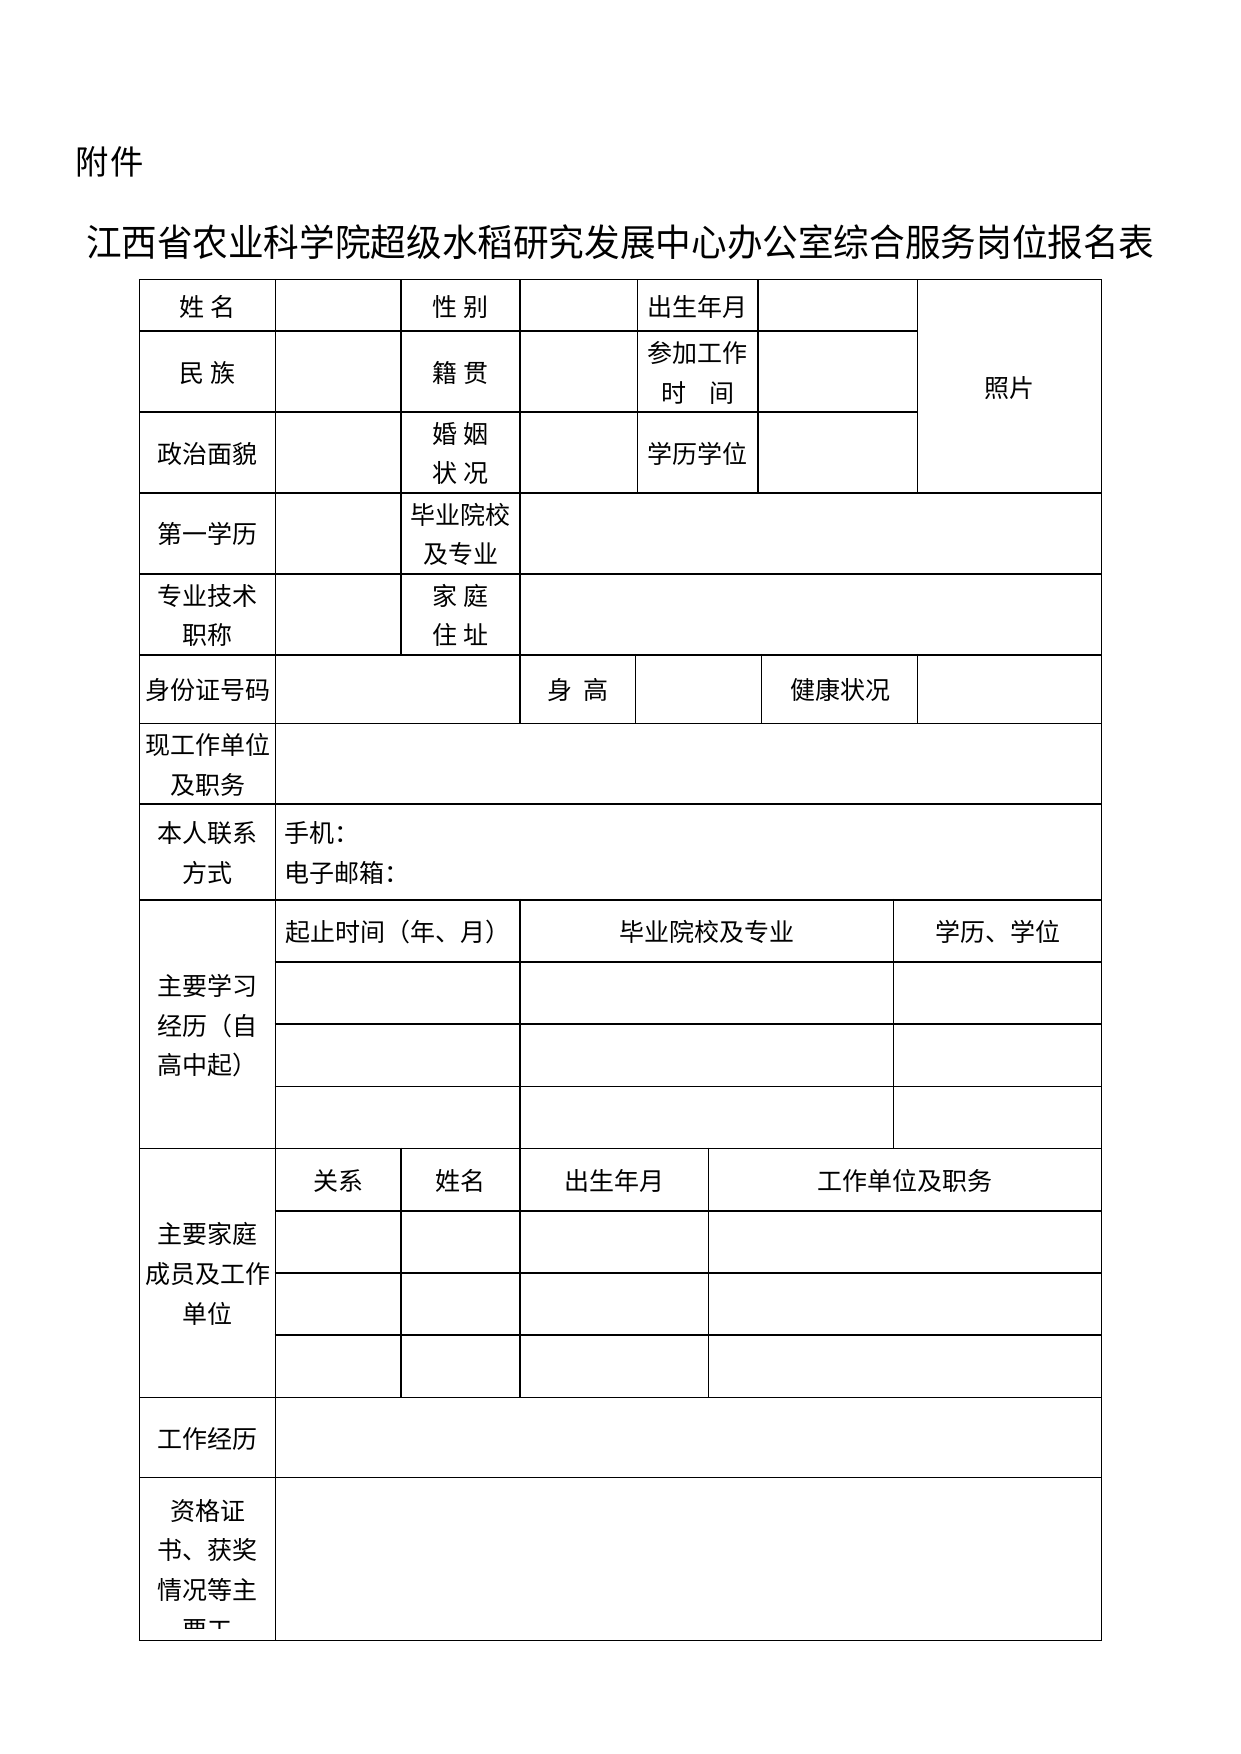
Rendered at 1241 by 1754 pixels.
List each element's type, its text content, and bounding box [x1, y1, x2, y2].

table_cell [276, 1274, 400, 1334]
table_cell [709, 1212, 1101, 1272]
table_cell 学历、学位 [894, 901, 1101, 961]
table_header 姓 名 [140, 280, 275, 330]
table_cell 出生年月 [521, 1149, 708, 1210]
table_cell [276, 1398, 1101, 1477]
table_cell 关系 [276, 1149, 400, 1210]
table_cell [521, 1336, 708, 1396]
table_cell [521, 575, 1101, 654]
table_cell 政治面貌 [140, 413, 275, 492]
table_cell 专业技术职称 [140, 575, 275, 654]
table_cell 第一学历 [140, 494, 275, 573]
table_cell 民 族 [140, 332, 275, 411]
table_cell 学历学位 [638, 413, 757, 492]
table_header [276, 280, 400, 330]
table_cell [521, 413, 637, 492]
table_cell [276, 1336, 400, 1396]
table_cell 身份证号码 [140, 656, 275, 722]
text 附件 [75, 121, 1165, 200]
table_cell [276, 413, 400, 492]
table_cell 主要家庭 成员及工作单位 [140, 1149, 275, 1396]
table_cell 姓名 [402, 1149, 519, 1210]
table_cell 毕业院校及专业 [521, 901, 893, 961]
table_cell [276, 332, 400, 411]
table_cell [276, 1025, 519, 1086]
table_header 出生年月 [638, 280, 757, 330]
table_cell 参加工作时 间 [638, 332, 757, 411]
table_cell [276, 1478, 1101, 1640]
table_cell [276, 656, 519, 722]
table_cell 主要学习 经历（自 高中起） [140, 901, 275, 1148]
table_cell 婚 姻 状 况 [402, 413, 519, 492]
table_cell [521, 1025, 893, 1086]
table_cell 资格证书、获奖情况等主要工 作业绩 [140, 1478, 275, 1640]
table_cell [276, 494, 400, 573]
table_cell [521, 1274, 708, 1334]
table_cell 健康状况 [762, 656, 917, 722]
table_cell 毕业院校及专业 [402, 494, 519, 573]
table_cell 起止时间（年、月） [276, 901, 519, 961]
table_cell [894, 963, 1101, 1023]
table_cell 现工作单位及职务 [140, 724, 275, 803]
table_cell [521, 1087, 893, 1148]
table_cell [709, 1274, 1101, 1334]
table_cell 本人联系 方式 [140, 805, 275, 899]
table_cell [759, 332, 917, 411]
table_cell [276, 1212, 400, 1272]
table_cell [402, 1274, 519, 1334]
table_cell [521, 494, 1101, 573]
table_cell [276, 1087, 519, 1148]
table_cell 身 高 [521, 656, 635, 722]
table_cell 家 庭 住 址 [402, 575, 519, 654]
table_cell 手机： 电子邮箱： [276, 805, 1101, 899]
table_cell [709, 1336, 1101, 1396]
table_cell 工作单位及职务 [709, 1149, 1101, 1210]
table_cell 工作经历 [140, 1398, 275, 1477]
table_header [521, 280, 637, 330]
table_cell [521, 963, 893, 1023]
table_cell [894, 1087, 1101, 1148]
table_cell [894, 1025, 1101, 1086]
table_cell [759, 413, 917, 492]
table_cell [521, 332, 637, 411]
table_cell [402, 1336, 519, 1396]
table_cell [276, 724, 1101, 803]
table_header [759, 280, 917, 330]
table_header 照片 [918, 280, 1101, 492]
table_cell [276, 963, 519, 1023]
table_cell [636, 656, 761, 722]
table_cell [918, 656, 1101, 722]
table_cell [276, 575, 400, 654]
table_cell [521, 1212, 708, 1272]
table_cell [402, 1212, 519, 1272]
table_cell 籍 贯 [402, 332, 519, 411]
table_header 性 别 [402, 280, 519, 330]
text 江西省农业科学院超级水稻研究发展中心办公室综合服务岗位报名表 [75, 200, 1165, 279]
